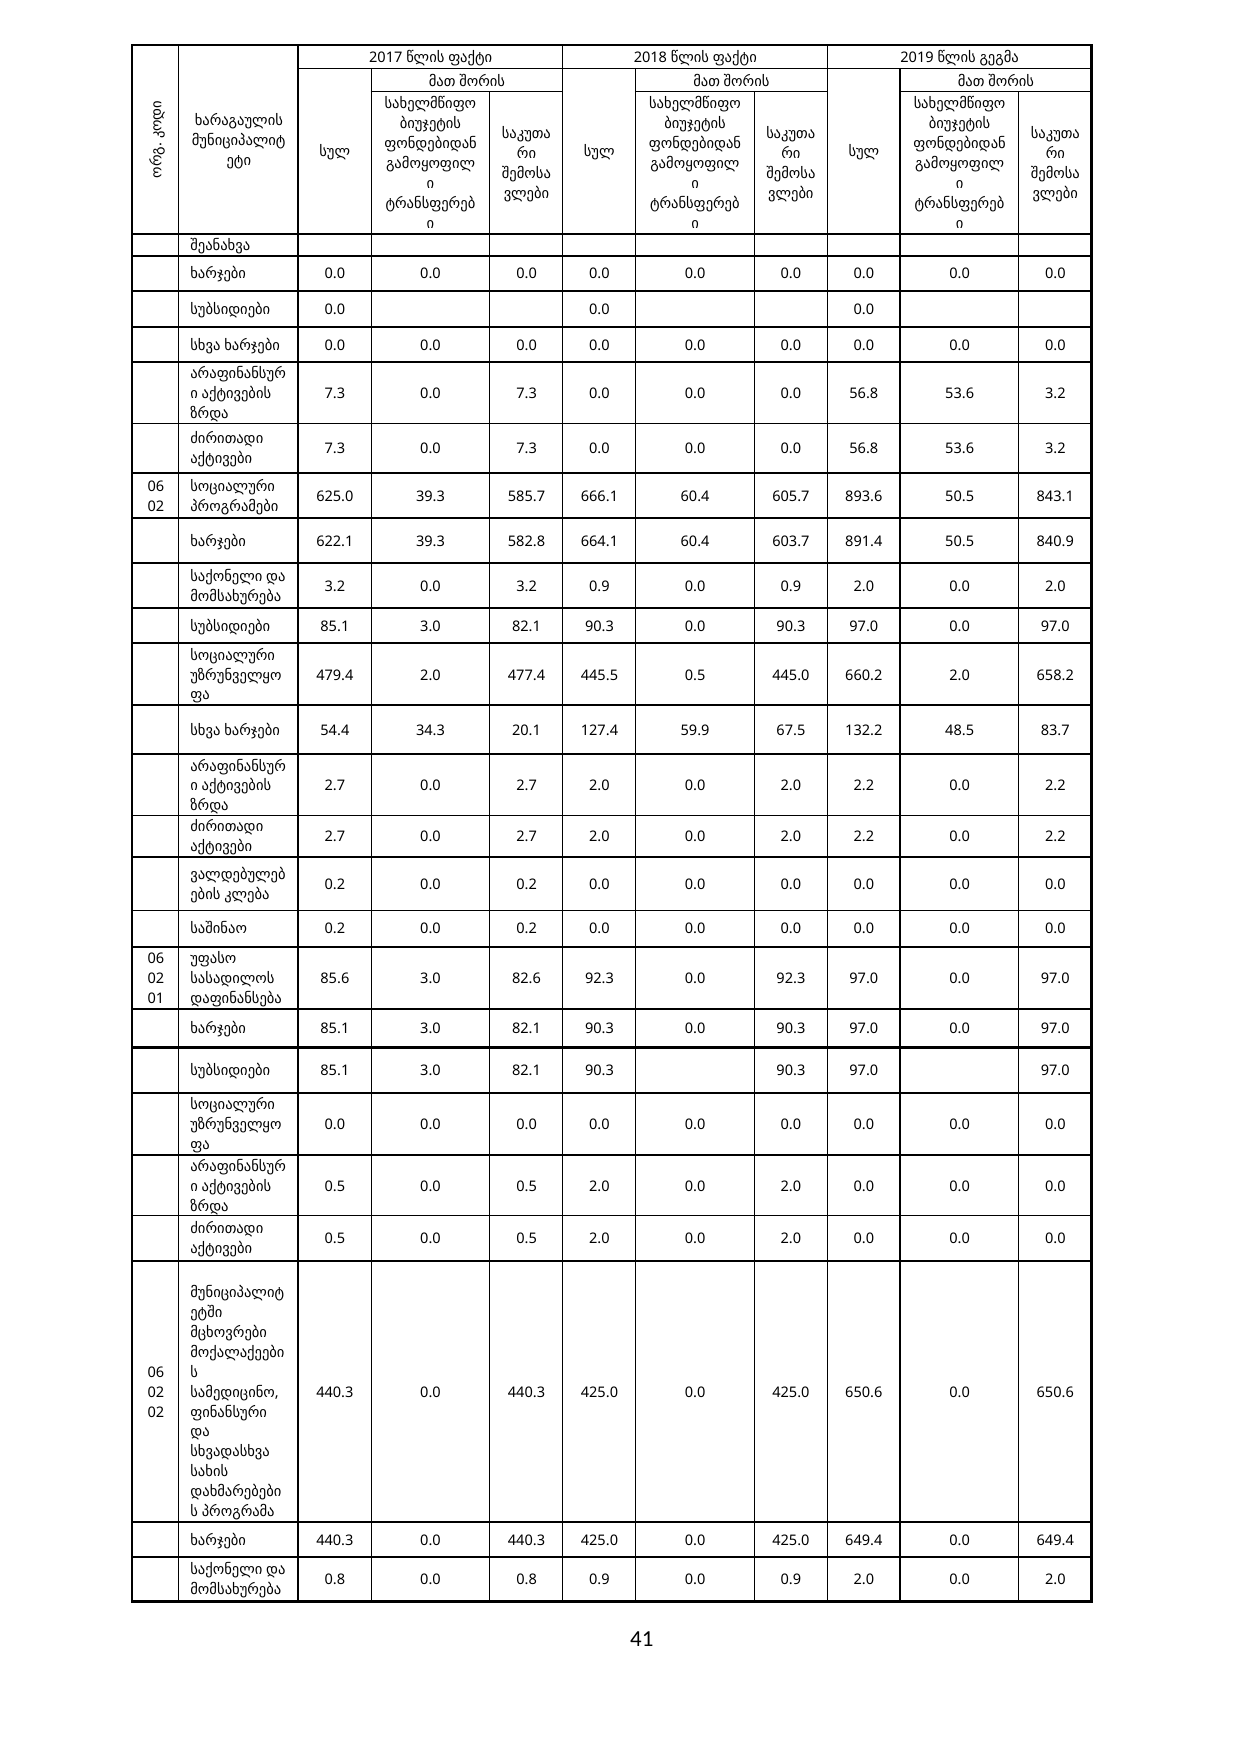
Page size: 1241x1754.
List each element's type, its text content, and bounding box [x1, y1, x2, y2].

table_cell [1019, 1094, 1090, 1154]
table_cell მათ შორის [901, 69, 1090, 91]
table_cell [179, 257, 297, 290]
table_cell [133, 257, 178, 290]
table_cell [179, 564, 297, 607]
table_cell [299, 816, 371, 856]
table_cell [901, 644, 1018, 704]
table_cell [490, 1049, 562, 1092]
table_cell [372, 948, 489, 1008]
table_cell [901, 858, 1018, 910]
table_cell სახელმწიფო ბიუჯეტის ფონდებიდან გამოყოფილი ტრანსფერები [372, 92, 489, 233]
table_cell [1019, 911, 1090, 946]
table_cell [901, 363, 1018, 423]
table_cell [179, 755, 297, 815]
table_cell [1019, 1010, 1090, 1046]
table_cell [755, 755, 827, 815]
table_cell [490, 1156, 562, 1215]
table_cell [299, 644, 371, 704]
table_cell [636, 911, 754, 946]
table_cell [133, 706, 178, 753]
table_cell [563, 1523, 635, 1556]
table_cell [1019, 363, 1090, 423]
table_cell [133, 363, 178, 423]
table_header 2018 წლის ფაქტი [563, 46, 827, 68]
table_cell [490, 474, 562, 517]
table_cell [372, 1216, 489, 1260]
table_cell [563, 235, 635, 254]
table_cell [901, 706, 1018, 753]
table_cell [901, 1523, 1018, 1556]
table_header ხარაგაულის მუნიციპალიტეტი [179, 46, 297, 233]
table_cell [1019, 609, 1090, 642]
table_cell სახელმწიფო ბიუჯეტის ფონდებიდან გამოყოფილი ტრანსფერები [901, 92, 1018, 233]
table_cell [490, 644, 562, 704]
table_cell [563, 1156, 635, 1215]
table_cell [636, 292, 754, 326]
table_header 2019 წლის გეგმა [828, 46, 1090, 68]
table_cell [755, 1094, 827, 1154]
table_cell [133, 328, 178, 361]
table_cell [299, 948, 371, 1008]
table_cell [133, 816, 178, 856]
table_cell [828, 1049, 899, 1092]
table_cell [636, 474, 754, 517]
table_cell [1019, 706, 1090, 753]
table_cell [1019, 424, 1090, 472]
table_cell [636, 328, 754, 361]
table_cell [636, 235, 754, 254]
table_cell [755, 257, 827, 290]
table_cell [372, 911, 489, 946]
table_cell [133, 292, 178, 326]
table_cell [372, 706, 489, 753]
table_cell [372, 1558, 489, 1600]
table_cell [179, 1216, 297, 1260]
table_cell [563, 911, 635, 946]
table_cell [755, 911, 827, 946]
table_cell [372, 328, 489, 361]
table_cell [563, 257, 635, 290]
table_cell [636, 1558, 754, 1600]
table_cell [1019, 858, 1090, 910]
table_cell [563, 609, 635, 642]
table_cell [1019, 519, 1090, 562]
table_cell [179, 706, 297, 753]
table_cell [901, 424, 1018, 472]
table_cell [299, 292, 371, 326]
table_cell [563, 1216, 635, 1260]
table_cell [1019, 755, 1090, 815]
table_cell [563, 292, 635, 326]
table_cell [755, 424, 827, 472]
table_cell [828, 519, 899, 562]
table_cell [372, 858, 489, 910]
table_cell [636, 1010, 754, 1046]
table_cell სულ [299, 69, 371, 233]
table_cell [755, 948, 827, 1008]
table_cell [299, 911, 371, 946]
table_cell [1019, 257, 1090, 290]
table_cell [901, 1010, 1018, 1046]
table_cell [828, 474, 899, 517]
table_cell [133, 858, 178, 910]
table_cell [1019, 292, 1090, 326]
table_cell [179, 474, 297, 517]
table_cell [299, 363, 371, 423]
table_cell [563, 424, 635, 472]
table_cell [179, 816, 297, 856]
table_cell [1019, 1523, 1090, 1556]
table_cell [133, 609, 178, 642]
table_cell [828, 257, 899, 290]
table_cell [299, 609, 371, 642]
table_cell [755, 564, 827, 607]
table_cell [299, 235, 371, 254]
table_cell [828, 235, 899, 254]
table_cell სულ [828, 69, 899, 233]
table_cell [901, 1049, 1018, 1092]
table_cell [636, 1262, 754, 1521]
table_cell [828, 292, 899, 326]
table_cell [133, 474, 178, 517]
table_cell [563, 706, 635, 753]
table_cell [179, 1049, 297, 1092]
table_cell მათ შორის [636, 69, 827, 91]
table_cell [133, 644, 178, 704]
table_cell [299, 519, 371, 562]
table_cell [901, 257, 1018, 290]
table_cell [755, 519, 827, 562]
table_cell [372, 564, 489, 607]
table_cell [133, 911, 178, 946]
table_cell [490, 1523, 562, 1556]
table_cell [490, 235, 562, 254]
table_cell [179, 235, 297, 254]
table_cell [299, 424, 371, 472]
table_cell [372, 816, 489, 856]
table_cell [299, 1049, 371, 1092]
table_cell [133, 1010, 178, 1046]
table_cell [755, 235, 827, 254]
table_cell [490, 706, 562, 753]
table_cell საკუთარი შემოსავლები [1019, 92, 1090, 233]
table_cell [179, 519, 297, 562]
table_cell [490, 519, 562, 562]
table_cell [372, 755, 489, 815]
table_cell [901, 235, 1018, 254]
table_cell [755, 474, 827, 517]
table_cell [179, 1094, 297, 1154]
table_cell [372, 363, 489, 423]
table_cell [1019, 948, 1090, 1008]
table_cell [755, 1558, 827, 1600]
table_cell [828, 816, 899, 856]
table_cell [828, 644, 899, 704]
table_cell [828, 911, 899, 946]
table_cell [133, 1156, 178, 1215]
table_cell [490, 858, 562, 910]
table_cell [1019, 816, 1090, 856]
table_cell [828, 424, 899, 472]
table_cell სულ [563, 69, 635, 233]
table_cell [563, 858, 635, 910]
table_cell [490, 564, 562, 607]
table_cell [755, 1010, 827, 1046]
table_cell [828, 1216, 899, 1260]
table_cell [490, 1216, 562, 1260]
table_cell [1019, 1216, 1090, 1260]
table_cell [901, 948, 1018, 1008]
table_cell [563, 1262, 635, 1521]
table_cell მათ შორის [372, 69, 562, 91]
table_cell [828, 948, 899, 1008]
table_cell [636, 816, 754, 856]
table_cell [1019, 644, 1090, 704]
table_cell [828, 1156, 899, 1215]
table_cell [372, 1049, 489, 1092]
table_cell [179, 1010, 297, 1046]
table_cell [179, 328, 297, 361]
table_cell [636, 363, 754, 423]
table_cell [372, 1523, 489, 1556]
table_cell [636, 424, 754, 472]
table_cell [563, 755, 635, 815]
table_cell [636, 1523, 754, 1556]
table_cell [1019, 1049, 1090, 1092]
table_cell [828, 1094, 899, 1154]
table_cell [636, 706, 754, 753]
table_cell საკუთარი შემოსავლები [755, 92, 827, 233]
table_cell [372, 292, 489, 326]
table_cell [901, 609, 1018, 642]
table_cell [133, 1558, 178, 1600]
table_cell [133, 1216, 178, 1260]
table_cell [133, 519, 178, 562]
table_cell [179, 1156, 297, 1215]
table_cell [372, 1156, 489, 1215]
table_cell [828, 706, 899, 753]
table_header ორგ. კოდი [133, 46, 178, 233]
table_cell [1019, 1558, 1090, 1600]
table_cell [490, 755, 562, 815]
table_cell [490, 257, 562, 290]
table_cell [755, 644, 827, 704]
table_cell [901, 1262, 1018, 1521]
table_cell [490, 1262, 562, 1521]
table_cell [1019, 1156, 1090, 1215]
table_header 2017 წლის ფაქტი [299, 46, 562, 68]
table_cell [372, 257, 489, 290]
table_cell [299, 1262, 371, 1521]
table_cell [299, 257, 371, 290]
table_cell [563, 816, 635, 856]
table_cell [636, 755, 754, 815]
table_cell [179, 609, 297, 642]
table_cell საკუთარი შემოსავლები [490, 92, 562, 233]
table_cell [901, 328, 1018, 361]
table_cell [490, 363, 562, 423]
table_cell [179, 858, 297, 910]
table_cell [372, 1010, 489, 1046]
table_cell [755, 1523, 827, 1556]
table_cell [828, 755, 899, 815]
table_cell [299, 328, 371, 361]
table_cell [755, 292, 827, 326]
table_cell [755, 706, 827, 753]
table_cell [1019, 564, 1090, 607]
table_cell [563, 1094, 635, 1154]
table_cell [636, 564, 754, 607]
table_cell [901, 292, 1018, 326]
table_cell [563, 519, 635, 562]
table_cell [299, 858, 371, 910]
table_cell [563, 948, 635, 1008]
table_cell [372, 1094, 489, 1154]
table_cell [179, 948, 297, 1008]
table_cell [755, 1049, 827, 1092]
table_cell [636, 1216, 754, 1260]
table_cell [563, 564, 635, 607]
table_cell სახელმწიფო ბიუჯეტის ფონდებიდან გამოყოფილი ტრანსფერები [636, 92, 754, 233]
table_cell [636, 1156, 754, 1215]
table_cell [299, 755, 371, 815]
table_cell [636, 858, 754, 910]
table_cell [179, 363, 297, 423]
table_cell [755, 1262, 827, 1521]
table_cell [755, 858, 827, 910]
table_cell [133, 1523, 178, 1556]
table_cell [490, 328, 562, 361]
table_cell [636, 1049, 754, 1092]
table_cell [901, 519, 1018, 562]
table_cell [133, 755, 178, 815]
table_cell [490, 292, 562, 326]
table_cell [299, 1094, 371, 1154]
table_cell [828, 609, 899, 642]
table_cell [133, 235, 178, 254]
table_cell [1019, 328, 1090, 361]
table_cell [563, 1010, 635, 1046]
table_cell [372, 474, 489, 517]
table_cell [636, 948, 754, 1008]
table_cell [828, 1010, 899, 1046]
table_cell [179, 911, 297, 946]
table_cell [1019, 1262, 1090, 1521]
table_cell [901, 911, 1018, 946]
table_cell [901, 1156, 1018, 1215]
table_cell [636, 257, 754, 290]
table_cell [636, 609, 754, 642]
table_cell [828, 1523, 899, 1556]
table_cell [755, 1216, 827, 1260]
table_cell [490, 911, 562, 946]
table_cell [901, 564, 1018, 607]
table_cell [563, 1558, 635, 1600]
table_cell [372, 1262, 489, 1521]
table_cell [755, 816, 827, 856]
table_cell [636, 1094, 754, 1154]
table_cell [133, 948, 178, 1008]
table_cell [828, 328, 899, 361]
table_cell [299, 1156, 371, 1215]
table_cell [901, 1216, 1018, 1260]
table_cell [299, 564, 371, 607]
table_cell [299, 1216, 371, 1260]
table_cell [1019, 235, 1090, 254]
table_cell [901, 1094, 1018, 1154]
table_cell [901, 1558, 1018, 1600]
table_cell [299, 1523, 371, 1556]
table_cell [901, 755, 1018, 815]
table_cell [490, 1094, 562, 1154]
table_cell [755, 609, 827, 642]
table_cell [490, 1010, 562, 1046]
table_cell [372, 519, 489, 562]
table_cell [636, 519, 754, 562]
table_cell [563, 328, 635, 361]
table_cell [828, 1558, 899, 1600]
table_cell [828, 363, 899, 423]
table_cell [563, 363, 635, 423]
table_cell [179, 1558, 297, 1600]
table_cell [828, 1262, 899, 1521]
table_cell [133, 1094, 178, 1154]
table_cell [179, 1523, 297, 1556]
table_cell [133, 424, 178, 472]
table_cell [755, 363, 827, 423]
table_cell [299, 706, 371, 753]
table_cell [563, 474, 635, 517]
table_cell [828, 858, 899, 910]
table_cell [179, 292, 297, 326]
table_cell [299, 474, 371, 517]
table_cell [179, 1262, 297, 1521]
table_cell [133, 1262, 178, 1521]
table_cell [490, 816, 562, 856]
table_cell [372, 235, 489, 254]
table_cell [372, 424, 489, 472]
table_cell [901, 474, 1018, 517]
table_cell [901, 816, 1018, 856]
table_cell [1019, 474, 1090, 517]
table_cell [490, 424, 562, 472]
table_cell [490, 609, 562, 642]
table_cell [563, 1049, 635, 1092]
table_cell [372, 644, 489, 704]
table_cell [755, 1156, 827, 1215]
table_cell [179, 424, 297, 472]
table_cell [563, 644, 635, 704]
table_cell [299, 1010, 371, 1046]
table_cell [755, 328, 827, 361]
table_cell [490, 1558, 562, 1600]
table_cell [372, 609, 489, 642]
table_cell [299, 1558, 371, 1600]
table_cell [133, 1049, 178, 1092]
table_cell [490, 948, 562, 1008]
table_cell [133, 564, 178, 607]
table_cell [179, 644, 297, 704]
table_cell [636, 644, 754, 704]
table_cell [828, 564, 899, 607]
